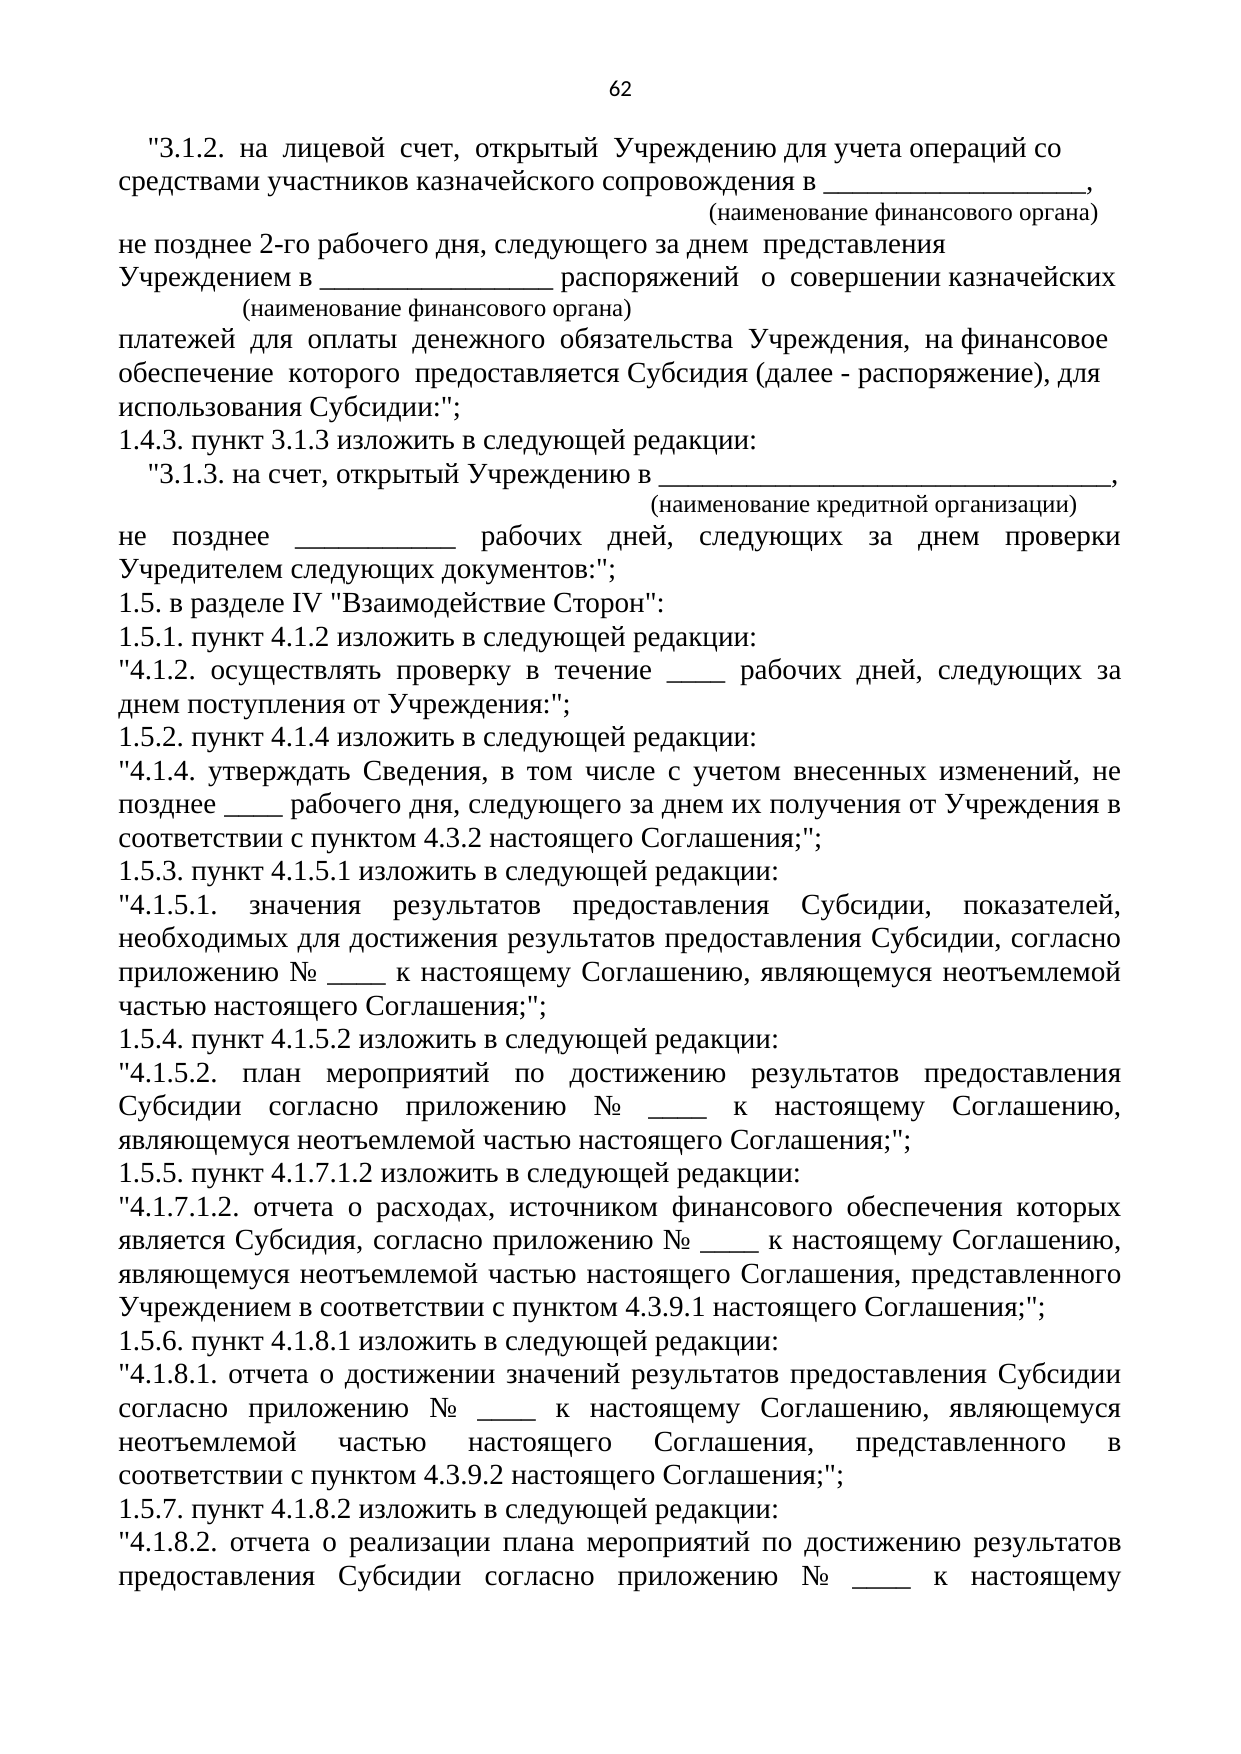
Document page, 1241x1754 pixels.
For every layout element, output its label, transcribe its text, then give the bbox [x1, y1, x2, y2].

text "4.1.5.2. план мероприятий по достижению результатов предоставления Субсидии согласно приложению № ____ к настоящему Соглашению, являющемуся неотъемлемой частью настоящего Соглашения;"; [118, 1055, 1122, 1155]
text 1.5.3. пункт 4.1.5.1 изложить в следующей редакции: [118, 853, 1122, 887]
text (наименование кредитной организации) [118, 489, 1122, 518]
text использования Субсидии:"; [118, 389, 1122, 422]
text не позднее ___________ рабочих дней, следующих за днем проверки Учредителем следующих документов:"; [118, 518, 1122, 585]
text 1.5.7. пункт 4.1.8.2 изложить в следующей редакции: [118, 1491, 1122, 1524]
text не позднее 2-го рабочего дня, следующего за днем представления Учреждением в ________________ распоряжений о совершении казначейских [118, 226, 1122, 293]
text "3.1.3. на счет, открытый Учреждению в _______________________________, [118, 456, 1122, 489]
text 1.5.5. пункт 4.1.7.1.2 изложить в следующей редакции: [118, 1155, 1122, 1189]
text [118, 1524, 1122, 1591]
text 1.5.1. пункт 4.1.2 изложить в следующей редакции: [118, 619, 1122, 652]
text 1.5.2. пункт 4.1.4 изложить в следующей редакции: [118, 719, 1122, 753]
text "4.1.2. осуществлять проверку в течение ____ рабочих дней, следующих за днем поступления от Учреждения:"; [118, 652, 1122, 719]
text "4.1.5.1. значения результатов предоставления Субсидии, показателей, необходимых для достижения результатов предоставления Субсидии, согласно приложению № ____ к настоящему Соглашению, являющемуся неотъемлемой частью настоящего Соглашения;"; [118, 887, 1122, 1021]
text "4.1.4. утверждать Сведения, в том числе с учетом внесенных изменений, не позднее ____ рабочего дня, следующего за днем их получения от Учреждения в соответствии с пунктом 4.3.2 настоящего Соглашения;"; [118, 753, 1122, 853]
text 1.5. в разделе IV "Взаимодействие Сторон": [118, 585, 1122, 619]
text (наименование финансового органа) [118, 197, 1122, 226]
text "4.1.7.1.2. отчета о расходах, источником финансового обеспечения которых является Субсидия, согласно приложению № ____ к настоящему Соглашению, являющемуся неотъемлемой частью настоящего Соглашения, представленного Учреждением в соответствии с пунктом 4.3.9.1 настоящего Соглашения;"; [118, 1189, 1122, 1323]
text обеспечение которого предоставляется Субсидия (далее - распоряжение), для [118, 355, 1122, 389]
text 1.5.4. пункт 4.1.5.2 изложить в следующей редакции: [118, 1021, 1122, 1055]
text (наименование финансового органа) [118, 293, 1122, 322]
text 1.4.3. пункт 3.1.3 изложить в следующей редакции: [118, 422, 1122, 456]
text 1.5.6. пункт 4.1.8.1 изложить в следующей редакции: [118, 1323, 1122, 1357]
text платежей для оплаты денежного обязательства Учреждения, на финансовое [118, 322, 1122, 355]
text "3.1.2. на лицевой счет, открытый Учреждению для учета операций со средствами участников казначейского сопровождения в __________________, [118, 130, 1122, 197]
text "4.1.8.1. отчета о достижении значений результатов предоставления Субсидии согласно приложению № ____ к настоящему Соглашению, являющемуся неотъемлемой частью настоящего Соглашения, представленного в соответствии с пунктом 4.3.9.2 настоящего Соглашения;"; [118, 1357, 1122, 1491]
